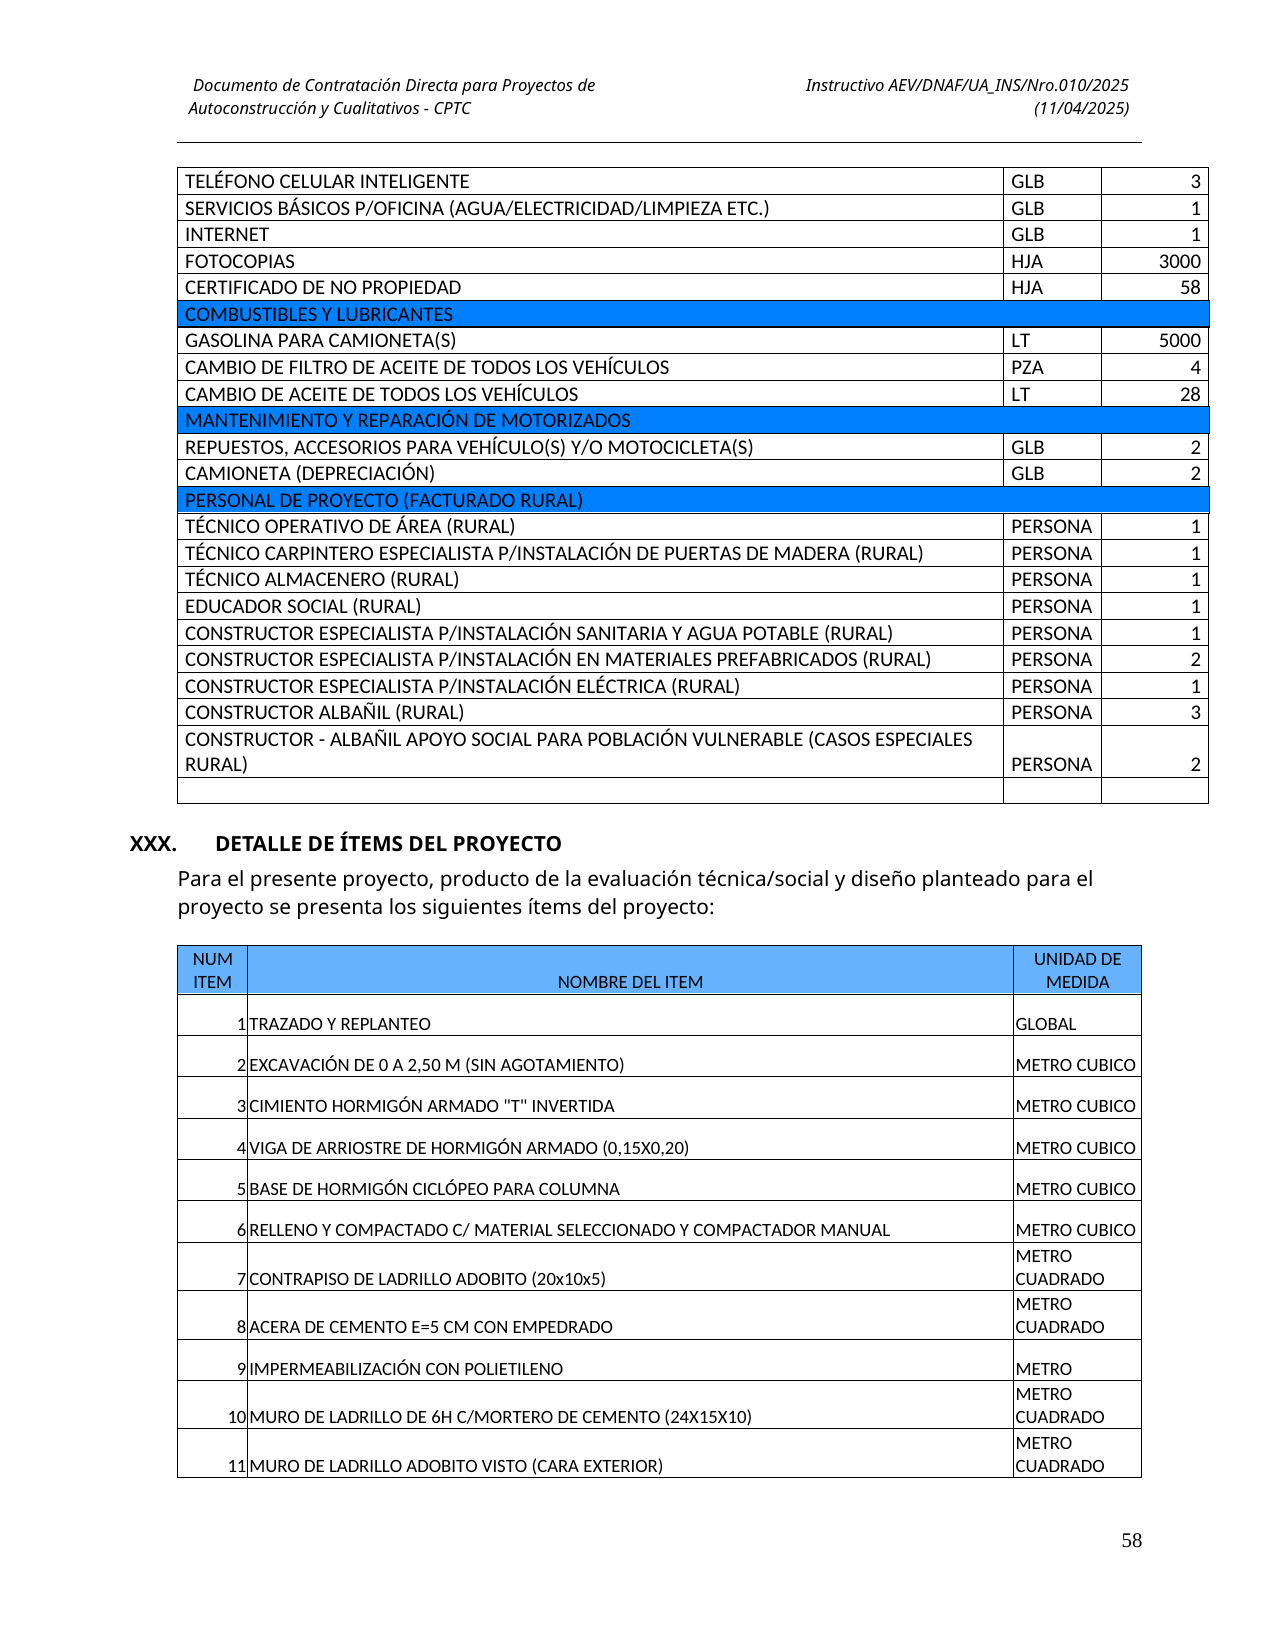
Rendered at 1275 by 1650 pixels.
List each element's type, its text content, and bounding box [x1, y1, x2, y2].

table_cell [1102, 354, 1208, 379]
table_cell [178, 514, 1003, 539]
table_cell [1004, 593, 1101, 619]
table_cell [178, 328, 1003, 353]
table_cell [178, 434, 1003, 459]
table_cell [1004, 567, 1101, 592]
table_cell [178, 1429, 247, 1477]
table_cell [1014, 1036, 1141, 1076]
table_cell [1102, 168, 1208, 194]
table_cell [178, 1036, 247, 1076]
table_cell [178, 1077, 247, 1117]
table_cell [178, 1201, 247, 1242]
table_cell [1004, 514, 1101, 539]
list DETALLE DE ÍTEMS DEL PROYECTO [177, 829, 1142, 858]
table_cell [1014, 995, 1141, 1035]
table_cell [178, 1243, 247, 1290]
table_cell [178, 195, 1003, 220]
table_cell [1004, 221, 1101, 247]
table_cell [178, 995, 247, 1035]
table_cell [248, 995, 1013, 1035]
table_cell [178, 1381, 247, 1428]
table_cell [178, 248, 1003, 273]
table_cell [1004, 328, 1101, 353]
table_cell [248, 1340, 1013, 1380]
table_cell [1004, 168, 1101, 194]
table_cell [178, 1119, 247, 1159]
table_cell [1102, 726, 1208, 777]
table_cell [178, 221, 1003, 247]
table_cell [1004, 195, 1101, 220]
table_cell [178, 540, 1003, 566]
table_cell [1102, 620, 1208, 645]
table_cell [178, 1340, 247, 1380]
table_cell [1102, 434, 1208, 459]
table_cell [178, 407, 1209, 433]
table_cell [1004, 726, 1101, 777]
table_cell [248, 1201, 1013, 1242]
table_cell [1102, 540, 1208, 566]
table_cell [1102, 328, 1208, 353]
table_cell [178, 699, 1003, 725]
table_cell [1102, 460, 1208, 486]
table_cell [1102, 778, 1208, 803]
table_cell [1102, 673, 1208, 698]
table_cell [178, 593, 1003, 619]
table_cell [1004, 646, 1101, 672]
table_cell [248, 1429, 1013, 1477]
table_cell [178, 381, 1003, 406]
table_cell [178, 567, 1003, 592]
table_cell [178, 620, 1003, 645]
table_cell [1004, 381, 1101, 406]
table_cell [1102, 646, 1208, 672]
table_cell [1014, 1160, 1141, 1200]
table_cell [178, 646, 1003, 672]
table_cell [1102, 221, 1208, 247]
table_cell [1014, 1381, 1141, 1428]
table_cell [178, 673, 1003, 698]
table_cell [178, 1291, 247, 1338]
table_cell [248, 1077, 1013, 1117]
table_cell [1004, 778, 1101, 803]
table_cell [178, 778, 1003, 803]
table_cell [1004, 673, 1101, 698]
text Para el presente proyecto, producto de la evaluación técnica/social y diseño planteado para el proyecto se presenta los siguientes ítems del proyecto: [177, 864, 1142, 921]
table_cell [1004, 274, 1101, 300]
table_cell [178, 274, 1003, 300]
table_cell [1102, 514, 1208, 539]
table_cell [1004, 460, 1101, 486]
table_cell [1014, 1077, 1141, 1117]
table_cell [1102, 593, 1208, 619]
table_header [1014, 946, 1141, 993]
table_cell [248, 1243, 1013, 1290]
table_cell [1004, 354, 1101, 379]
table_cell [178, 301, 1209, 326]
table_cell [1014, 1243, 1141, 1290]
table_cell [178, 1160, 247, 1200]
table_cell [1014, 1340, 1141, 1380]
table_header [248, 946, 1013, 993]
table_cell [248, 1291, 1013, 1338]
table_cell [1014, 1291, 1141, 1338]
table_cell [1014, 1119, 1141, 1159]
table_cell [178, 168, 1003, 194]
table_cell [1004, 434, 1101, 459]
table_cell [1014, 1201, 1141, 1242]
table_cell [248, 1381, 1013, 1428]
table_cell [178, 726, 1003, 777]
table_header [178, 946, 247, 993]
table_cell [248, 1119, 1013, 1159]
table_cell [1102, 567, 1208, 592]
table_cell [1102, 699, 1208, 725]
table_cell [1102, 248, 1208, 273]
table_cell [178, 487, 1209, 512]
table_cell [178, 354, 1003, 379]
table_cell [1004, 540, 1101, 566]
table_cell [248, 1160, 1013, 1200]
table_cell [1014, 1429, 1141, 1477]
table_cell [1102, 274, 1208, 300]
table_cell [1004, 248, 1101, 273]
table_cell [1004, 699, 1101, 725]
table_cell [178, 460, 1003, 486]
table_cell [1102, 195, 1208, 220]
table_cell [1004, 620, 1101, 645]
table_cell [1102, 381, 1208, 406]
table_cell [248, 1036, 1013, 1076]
